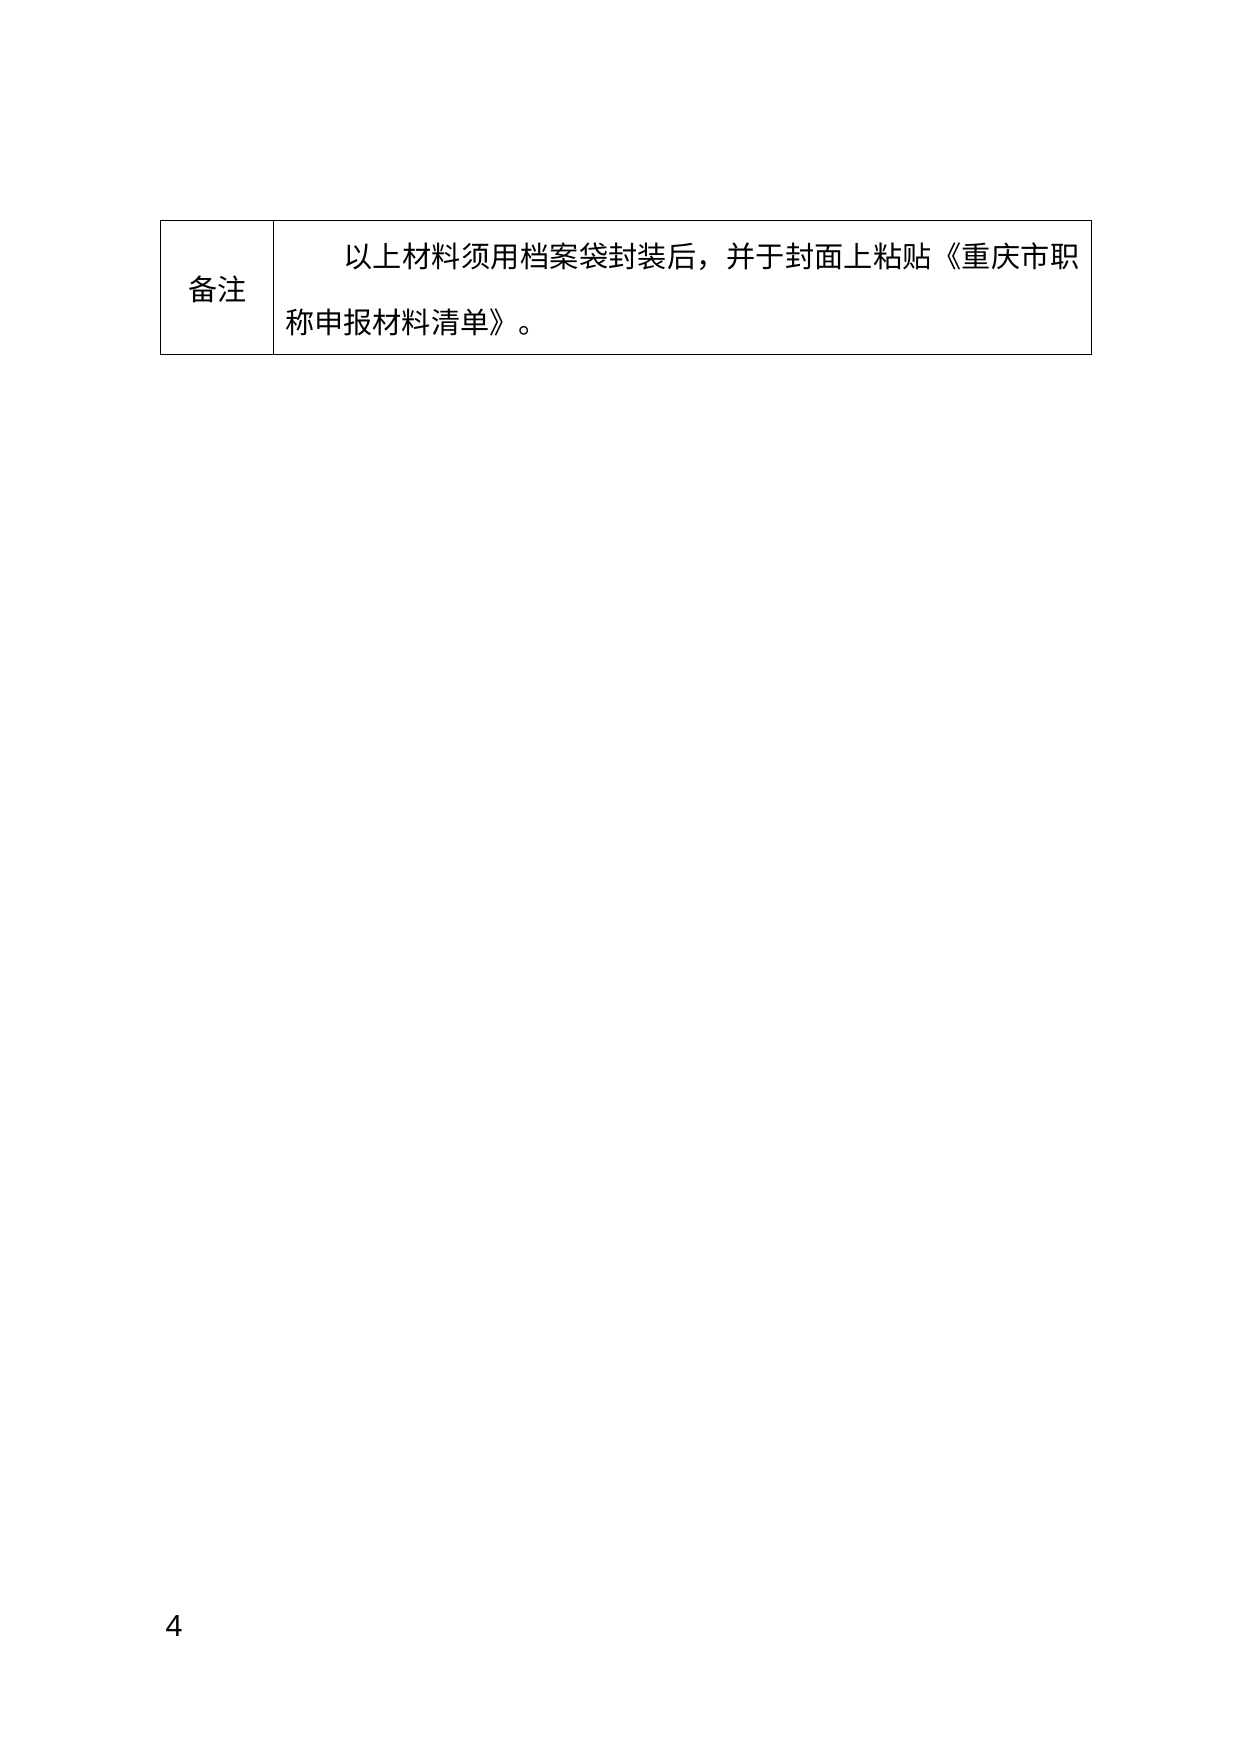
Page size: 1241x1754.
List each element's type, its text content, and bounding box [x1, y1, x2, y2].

table_cell 备注 [161, 221, 273, 354]
table_cell 以上材料须用档案袋封装后，并于封面上粘贴《重庆市职称申报材料清单》。 [274, 221, 1091, 354]
